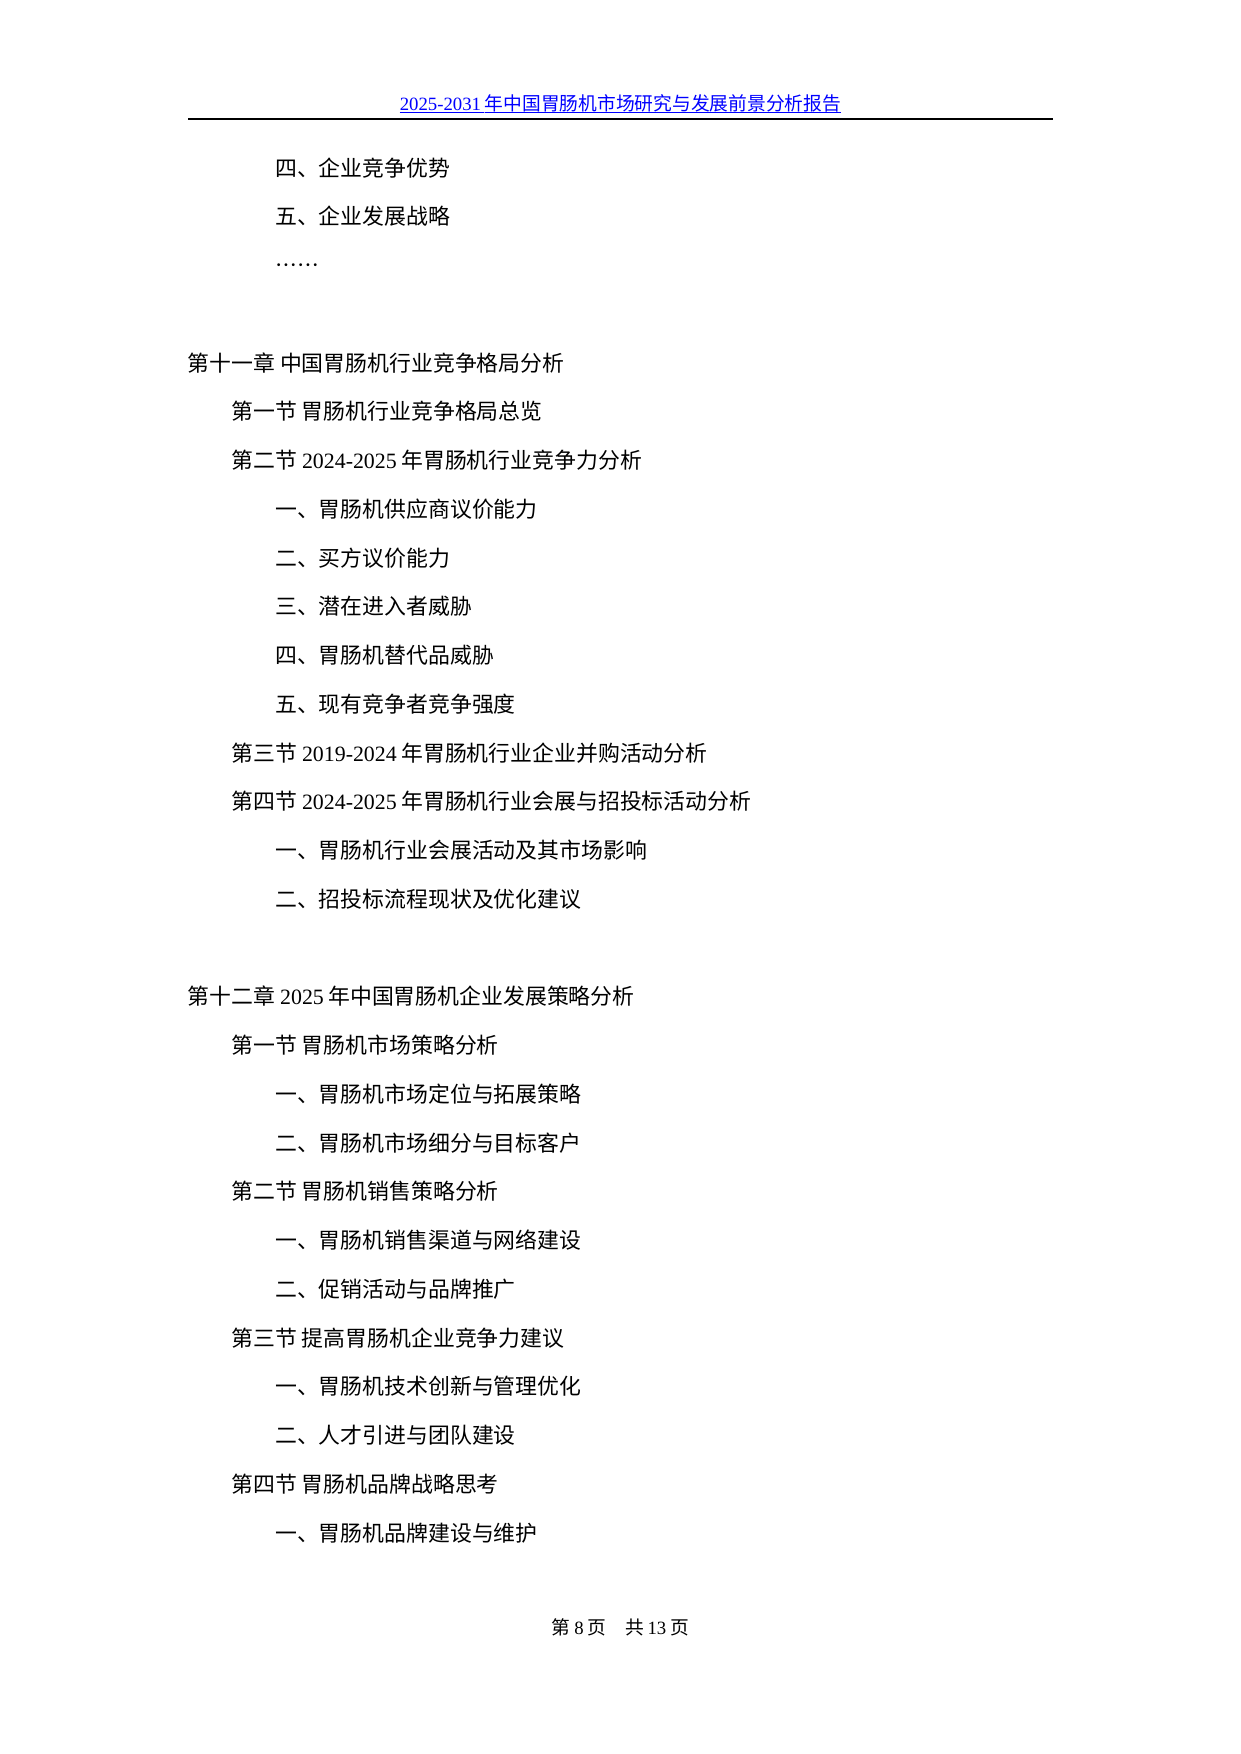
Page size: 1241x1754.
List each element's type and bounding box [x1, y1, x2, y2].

text [187, 150, 1053, 1548]
